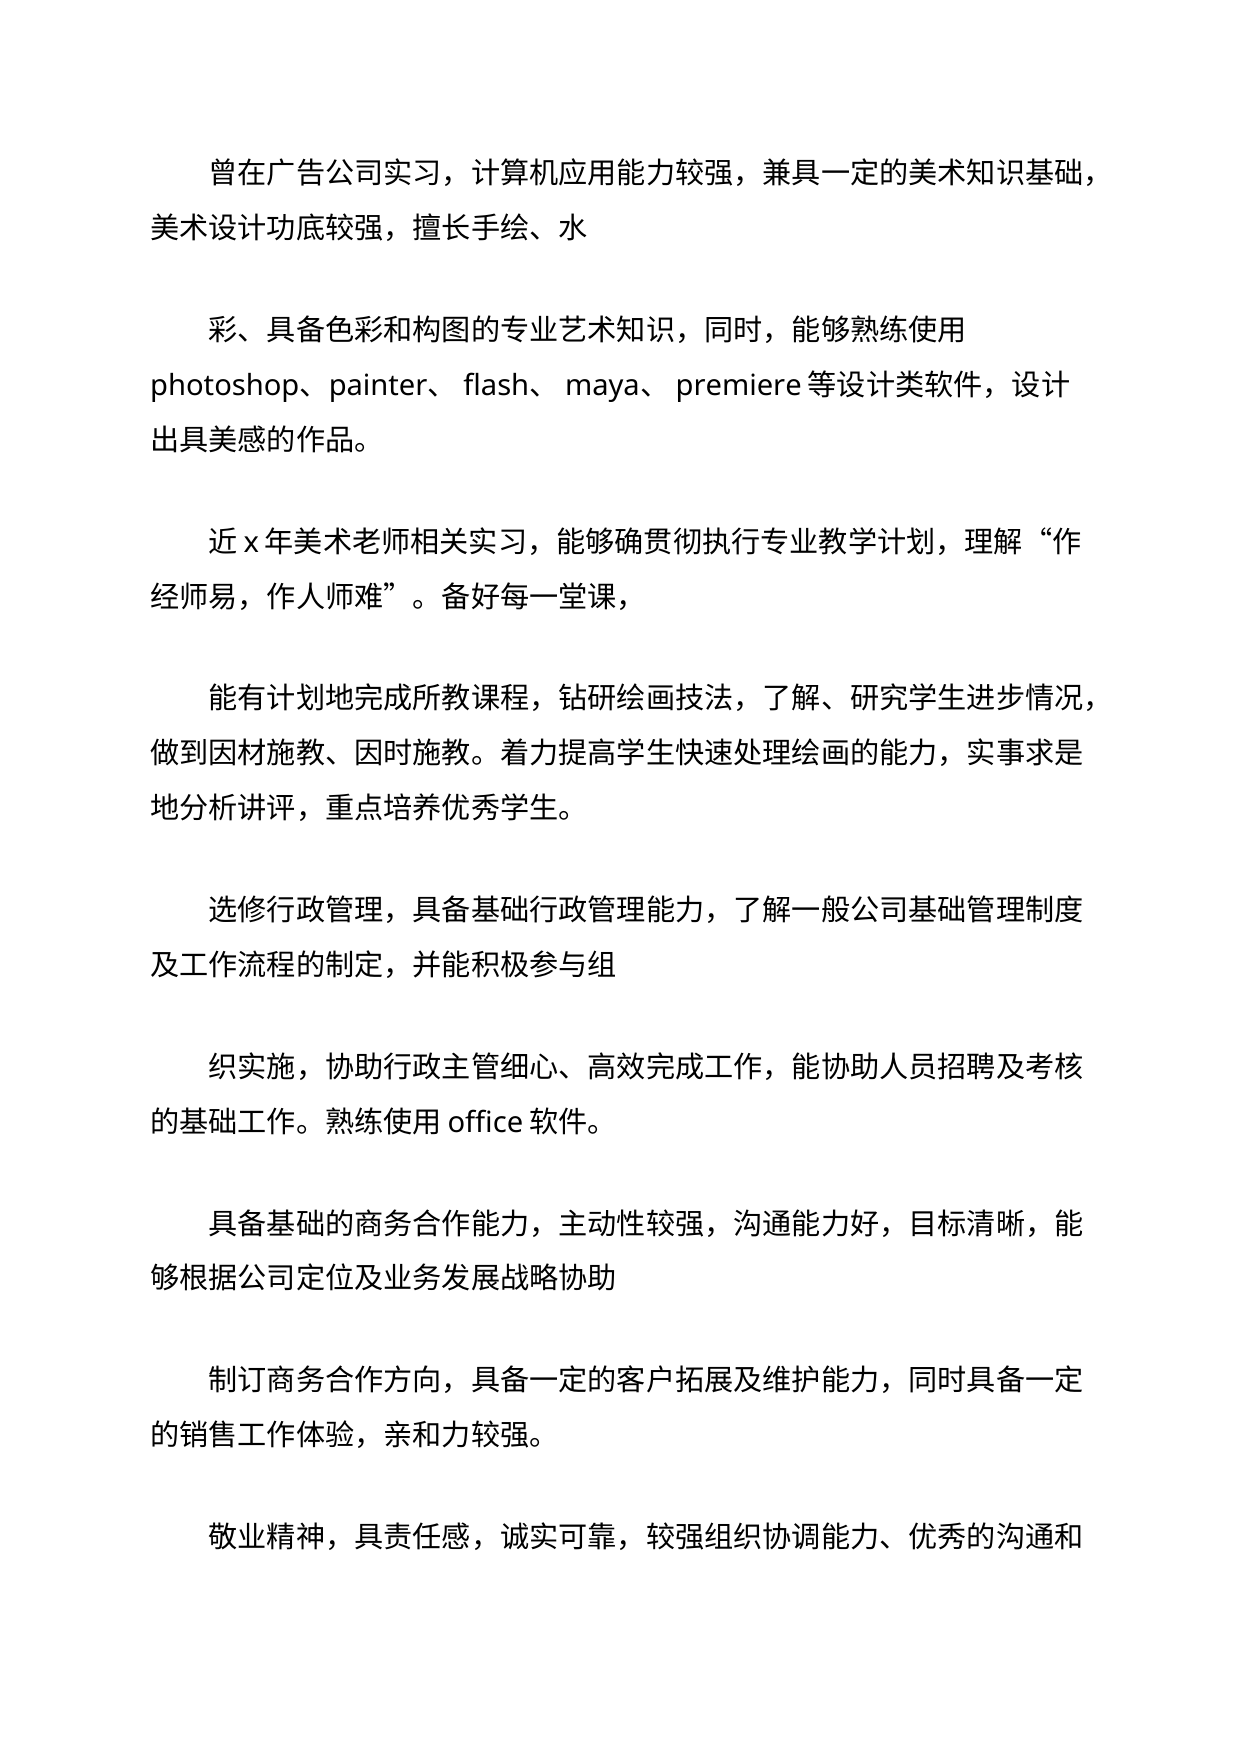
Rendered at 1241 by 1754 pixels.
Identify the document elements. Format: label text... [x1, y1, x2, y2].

text 彩、具备色彩和构图的专业艺术知识，同时，能够熟练使用photoshop、painter、 flash、 maya、 premiere等设计类软件，设计出具美感的作品。 [150, 307, 1090, 459]
text 具备基础的商务合作能力，主动性较强，沟通能力好，目标清晰，能够根据公司定位及业务发展战略协助 [150, 1200, 1090, 1297]
text 织实施，协助行政主管细心、高效完成工作，能协助人员招聘及考核的基础工作。熟练使用office软件。 [150, 1043, 1090, 1141]
text 近x年美术老师相关实习，能够确贯彻执行专业教学计划，理解“作经师易，作人师难”。备好每一堂课， [150, 518, 1090, 616]
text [150, 1513, 1090, 1556]
text 能有计划地完成所教课程，钻研绘画技法，了解、研究学生进步情况，做到因材施教、因时施教。着力提高学生快速处理绘画的能力，实事求是地分析讲评，重点培养优秀学生。 [150, 675, 1090, 827]
text 制订商务合作方向，具备一定的客户拓展及维护能力，同时具备一定的销售工作体验，亲和力较强。 [150, 1357, 1090, 1454]
text 选修行政管理，具备基础行政管理能力，了解一般公司基础管理制度及工作流程的制定，并能积极参与组 [150, 887, 1090, 984]
text 曾在广告公司实习，计算机应用能力较强，兼具一定的美术知识基础，美术设计功底较强，擅长手绘、水 [150, 150, 1090, 247]
